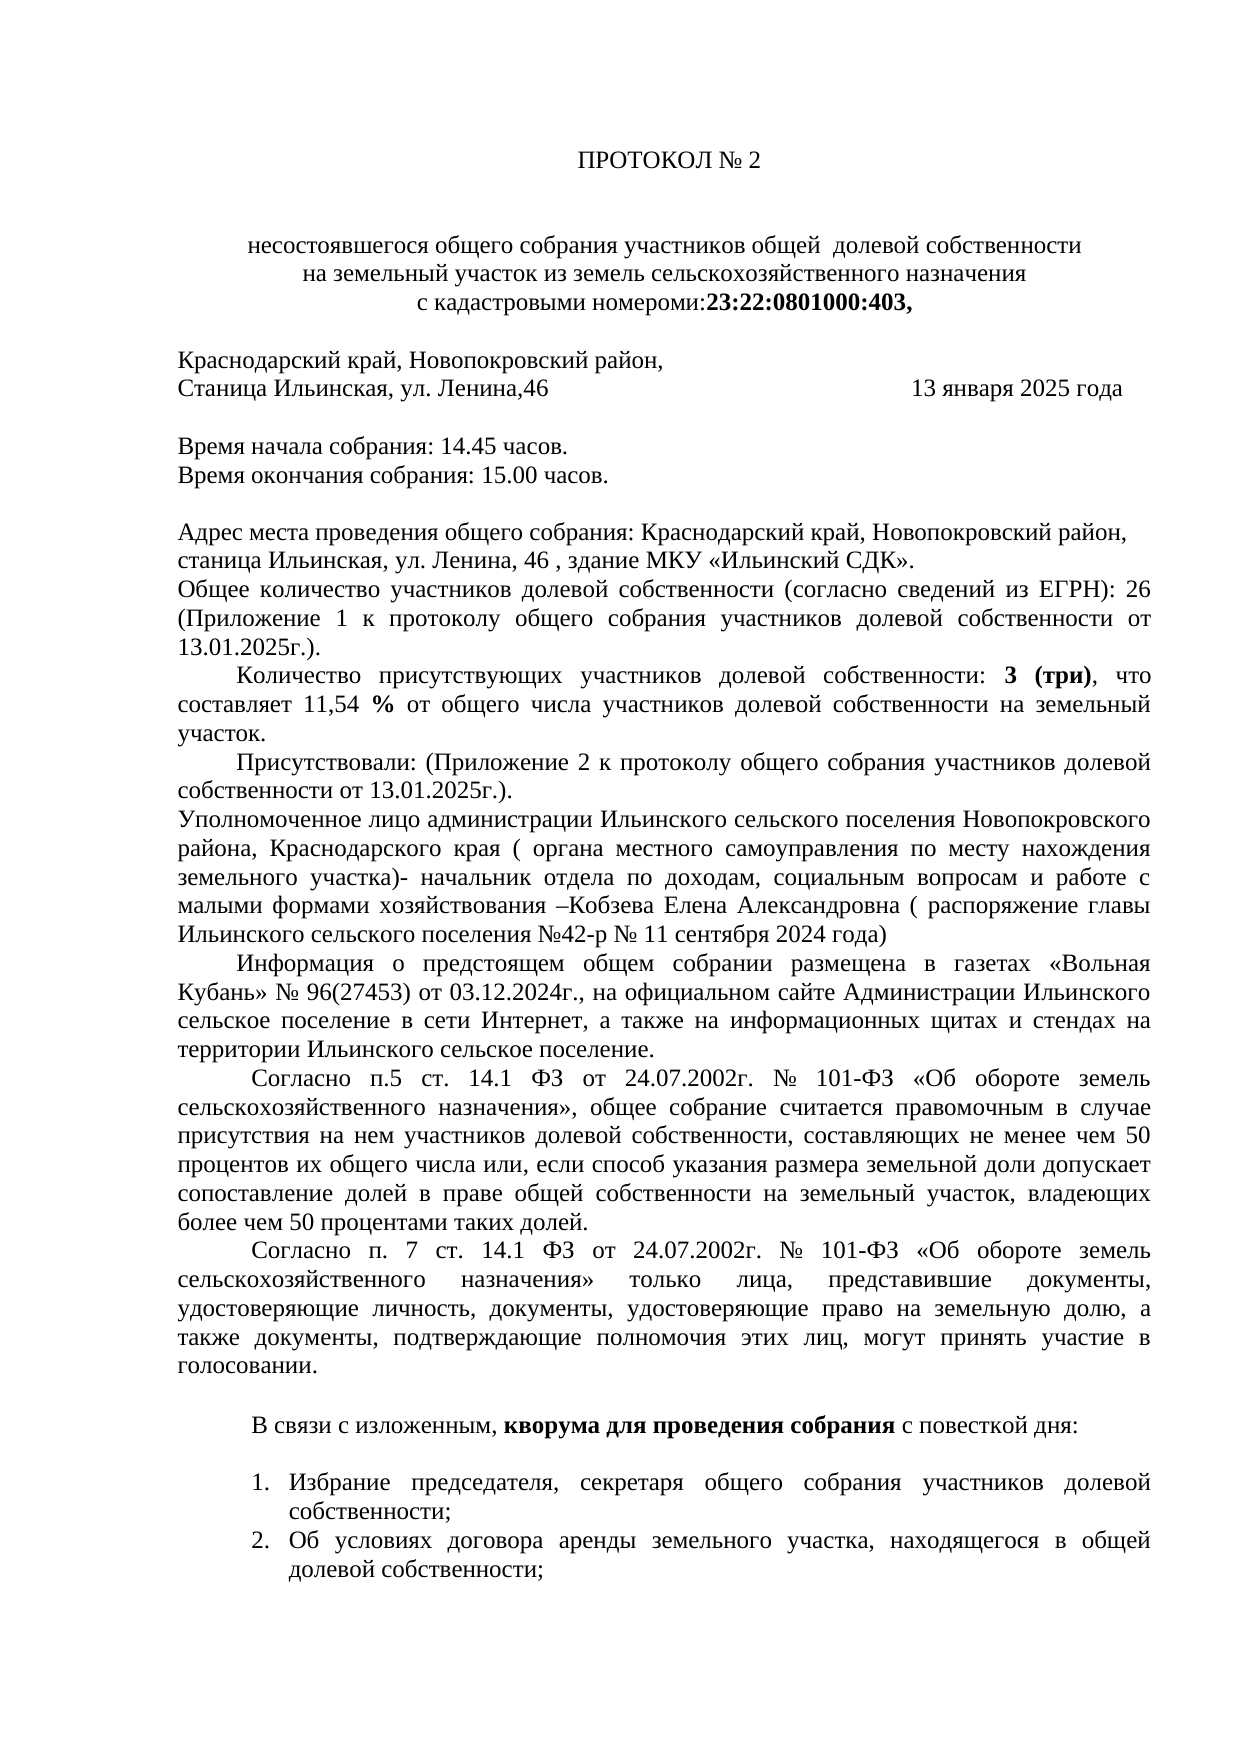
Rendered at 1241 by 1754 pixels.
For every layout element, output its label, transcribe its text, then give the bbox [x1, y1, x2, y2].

text Краснодарский край, Новопокровский район, [177, 345, 1152, 373]
text Общее количество участников долевой собственности (согласно сведений из ЕГРН): 26 (Приложение 1 к протоколу общего собрания участников долевой собственности от 13.01.2025г.). [177, 574, 1152, 661]
text несостоявшегося общего собрания участников общей долевой собственности [177, 230, 1152, 258]
text Согласно п. 7 ст. 14.1 ФЗ от 24.07.2002г. № 101-ФЗ «Об обороте земель сельскохозяйственного назначения» только лица, представившие документы, удостоверяющие личность, документы, удостоверяющие право на земельную долю, а также документы, подтверждающие полномочия этих лиц, могут принять участие в голосовании. [177, 1236, 1152, 1379]
list Избрание председателя, секретаря общего собрания участников долевой собственности; [251, 1467, 1152, 1525]
text ПРОТОКОЛ № 2 [177, 145, 1152, 174]
text Информация о предстоящем общем собрании размещена в газетах «Вольная Кубань» № 96(27453) от 03.12.2024г., на официальном сайте Администрации Ильинского сельское поселение в сети Интернет, а также на информационных щитах и стендах на территории Ильинского сельское поселение. [177, 948, 1152, 1063]
text Присутствовали: (Приложение 2 к протоколу общего собрания участников долевой собственности от 13.01.2025г.). [177, 747, 1152, 804]
text Согласно п.5 ст. 14.1 ФЗ от 24.07.2002г. № 101-ФЗ «Об обороте земель сельскохозяйственного назначения», общее собрание считается правомочным в случае присутствия на нем участников долевой собственности, составляющих не менее чем 50 процентов их общего числа или, если способ указания размера земельной доли допускает сопоставление долей в праве общей собственности на земельный участок, владеющих более чем 50 процентами таких долей. [177, 1063, 1152, 1236]
list Об условиях договора аренды земельного участка, находящегося в общей долевой собственности; [251, 1525, 1152, 1582]
text станица Ильинская, ул. Ленина, 46 , здание МКУ «Ильинский СДК». [177, 546, 1152, 574]
text Уполномоченное лицо администрации Ильинского сельского поселения Новопокровского района, Краснодарского края ( органа местного самоуправления по месту нахождения земельного участка)- начальник отдела по доходам, социальным вопросам и работе с малыми формами хозяйствования –Кобзева Елена Александровна ( распоряжение главы Ильинского сельского поселения №42-р № 11 сентября 2024 года) [177, 804, 1152, 948]
text Время начала собрания: 14.45 часов. [177, 431, 1152, 460]
text В связи с изложенным, кворума для проведения собрания с повесткой дня: [177, 1410, 1152, 1439]
text Станица Ильинская, ул. Ленина,46 13 января 2025 года [177, 373, 1152, 402]
text с кадастровыми номероми:23:22:0801000:403, [177, 287, 1152, 316]
text Количество присутствующих участников долевой собственности: 3 (три), что составляет 11,54 % от общего числа участников долевой собственности на земельный участок. [177, 661, 1152, 747]
text Адрес места проведения общего собрания: Краснодарский край, Новопокровский район, [177, 517, 1152, 546]
text на земельный участок из земель сельскохозяйственного назначения [177, 258, 1152, 287]
text Время окончания собрания: 15.00 часов. [177, 460, 1152, 488]
